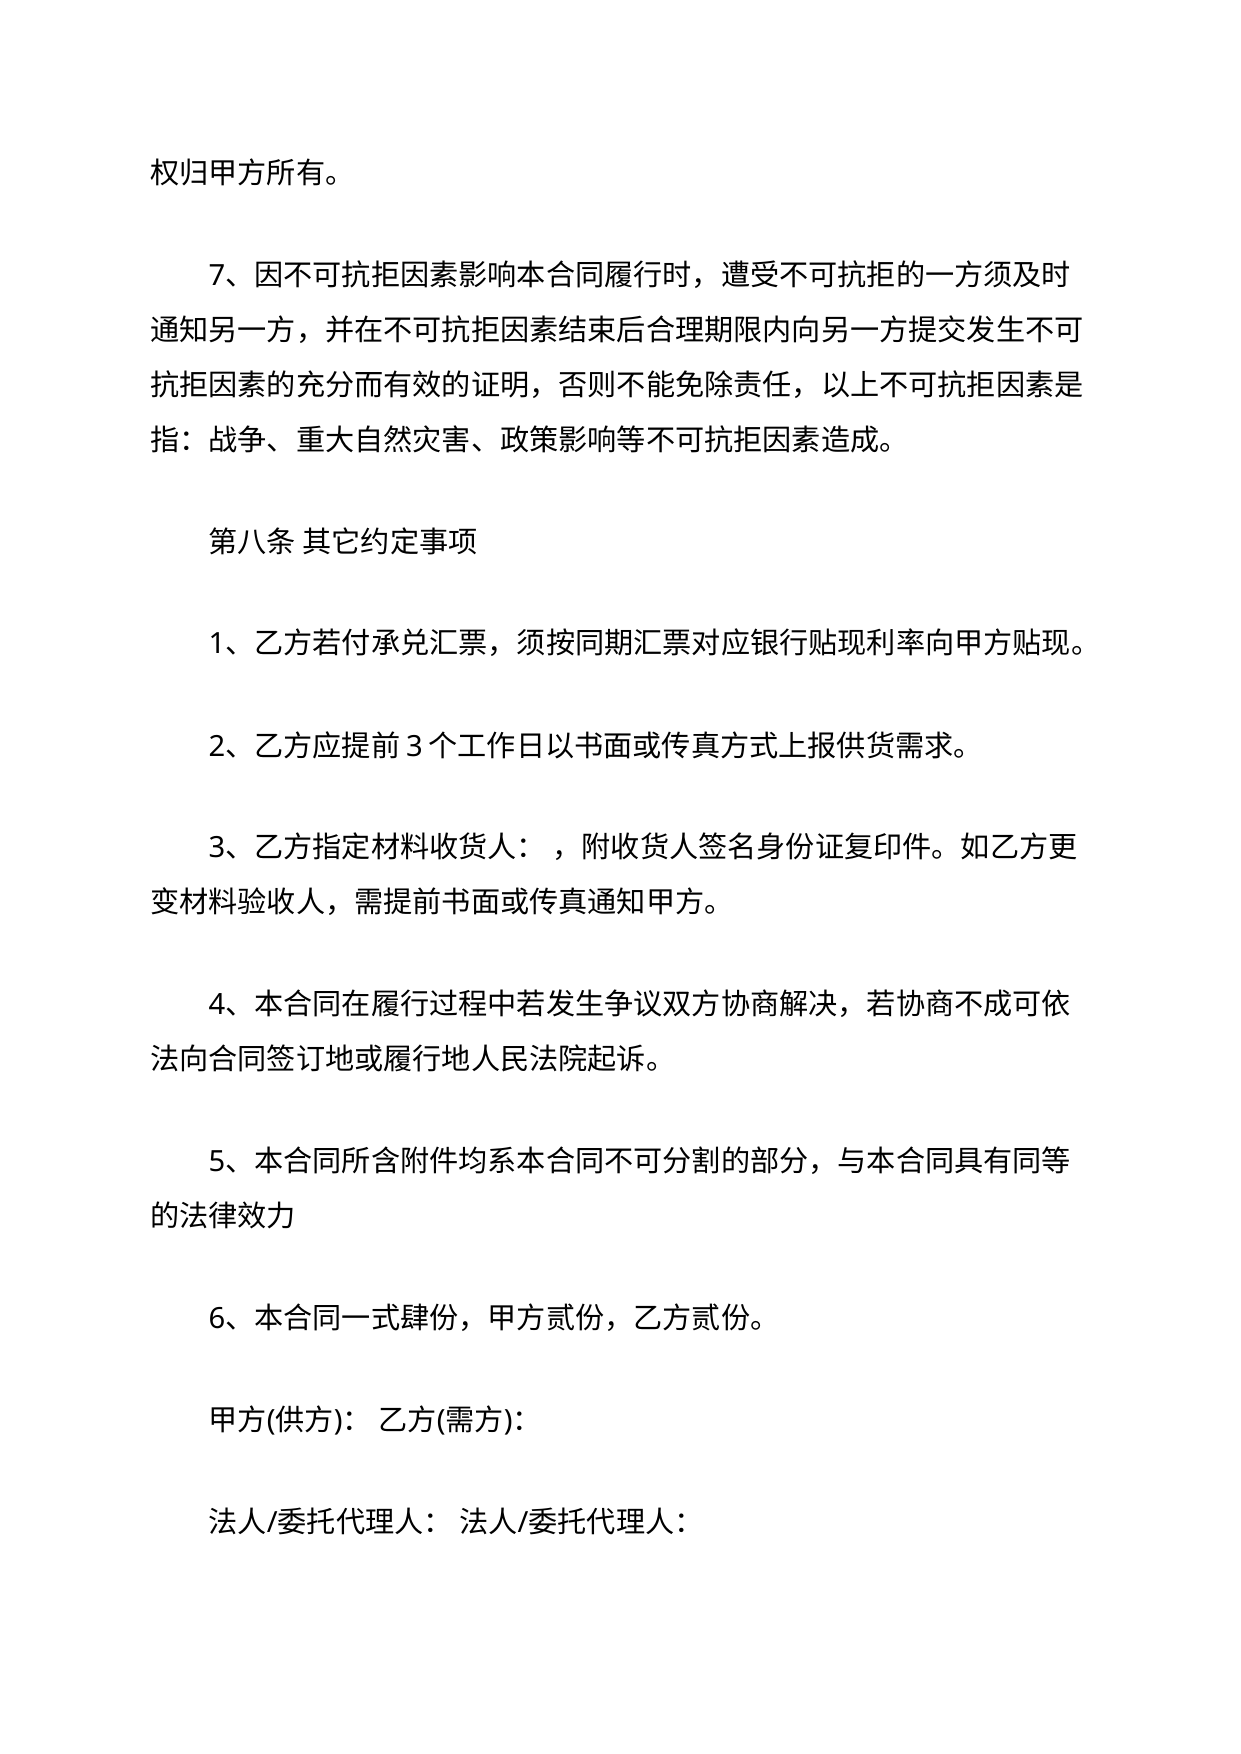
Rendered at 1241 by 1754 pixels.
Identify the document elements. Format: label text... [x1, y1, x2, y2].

text 3、乙方指定材料收货人： ，附收货人签名身份证复印件。如乙方更变材料验收人，需提前书面或传真通知甲方。 [150, 824, 1090, 921]
text 甲方(供方)： 乙方(需方)： [150, 1396, 1090, 1439]
text 1、乙方若付承兑汇票，须按同期汇票对应银行贴现利率向甲方贴现。 [150, 620, 1090, 662]
text 6、本合同一式肆份，甲方贰份，乙方贰份。 [150, 1294, 1090, 1337]
text 7、因不可抗拒因素影响本合同履行时，遭受不可抗拒的一方须及时通知另一方，并在不可抗拒因素结束后合理期限内向另一方提交发生不可抗拒因素的充分而有效的证明，否则不能免除责任，以上不可抗拒因素是指：战争、重大自然灾害、政策影响等不可抗拒因素造成。 [150, 252, 1090, 459]
text 5、本合同所含附件均系本合同不可分割的部分，与本合同具有同等的法律效力 [150, 1138, 1090, 1235]
text 第八条 其它约定事项 [150, 518, 1090, 561]
text 法人/委托代理人： 法人/委托代理人： [150, 1498, 1090, 1541]
text 2、乙方应提前3个工作日以书面或传真方式上报供货需求。 [150, 722, 1090, 764]
text 4、本合同在履行过程中若发生争议双方协商解决，若协商不成可依法向合同签订地或履行地人民法院起诉。 [150, 981, 1090, 1078]
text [150, 150, 1090, 192]
